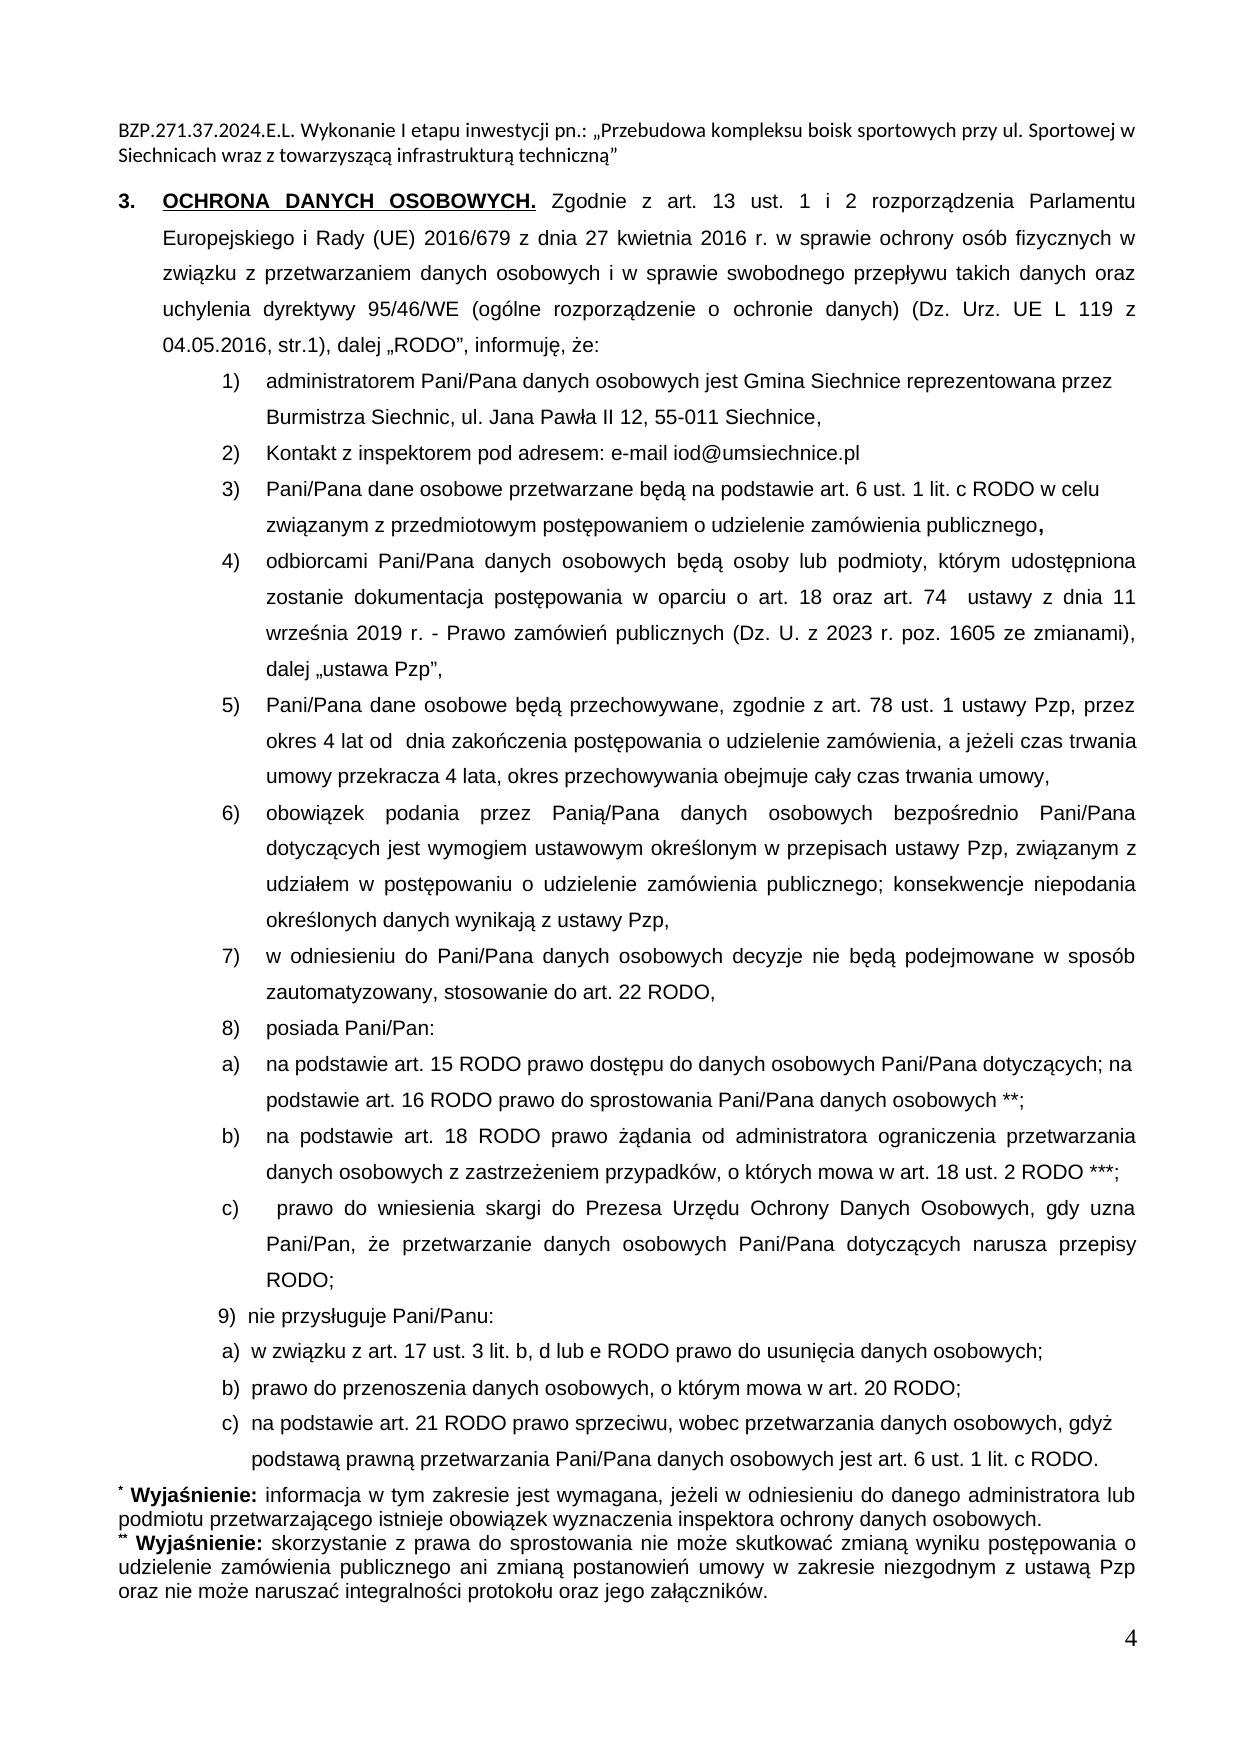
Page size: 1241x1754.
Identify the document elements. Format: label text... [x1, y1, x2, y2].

list na podstawie art. 15 RODO prawo dostępu do danych osobowych Pani/Pana dotyczących; na podstawie art. 16 RODO prawo do sprostowania Pani/Pana danych osobowych **; [222, 1052, 1137, 1112]
list obowiązek podania przez Panią/Pana danych osobowych bezpośrednio Pani/Pana dotyczących jest wymogiem ustawowym określonym w przepisach ustawy Pzp, związanym z udziałem w postępowaniu o udzielenie zamówienia publicznego; konsekwencje niepodania określonych danych wynikają z ustawy Pzp, [222, 800, 1137, 932]
list OCHRONA DANYCH OSOBOWYCH. Zgodnie z art. 13 ust. 1 i 2 rozporządzenia Parlamentu Europejskiego i Rady (UE) 2016/679 z dnia 27 kwietnia 2016 r. w sprawie ochrony osób fizycznych w związku z przetwarzaniem danych osobowych i w sprawie swobodnego przepływu takich danych oraz uchylenia dyrektywy 95/46/WE (ogólne rozporządzenie o ochronie danych) (Dz. Urz. UE L 119 z 04.05.2016, str.1), dalej „RODO”, informuję, że: [118, 189, 1137, 357]
list prawo do wniesienia skargi do Prezesa Urzędu Ochrony Danych Osobowych, gdy uzna Pani/Pan, że przetwarzanie danych osobowych Pani/Pana dotyczących narusza przepisy RODO; [222, 1196, 1137, 1291]
list prawo do przenoszenia danych osobowych, o którym mowa w art. 20 RODO; [222, 1375, 1137, 1399]
list w odniesieniu do Pani/Pana danych osobowych decyzje nie będą podejmowane w sposób zautomatyzowany, stosowanie do art. 22 RODO, [222, 944, 1137, 1004]
text * Wyjaśnienie: informacja w tym zakresie jest wymagana, jeżeli w odniesieniu do danego administratora lub podmiotu przetwarzającego istnieje obowiązek wyznaczenia inspektora ochrony danych osobowych. [118, 1483, 1137, 1531]
list na podstawie art. 21 RODO prawo sprzeciwu, wobec przetwarzania danych osobowych, gdyż podstawą prawną przetwarzania Pani/Pana danych osobowych jest art. 6 ust. 1 lit. c RODO. [222, 1411, 1137, 1471]
text 9) nie przysługuje Pani/Panu: [177, 1303, 1137, 1327]
list Pani/Pana dane osobowe będą przechowywane, zgodnie z art. 78 ust. 1 ustawy Pzp, przez okres 4 lat od dnia zakończenia postępowania o udzielenie zamówienia, a jeżeli czas trwania umowy przekracza 4 lata, okres przechowywania obejmuje cały czas trwania umowy, [222, 692, 1137, 788]
text ** Wyjaśnienie: skorzystanie z prawa do sprostowania nie może skutkować zmianą wyniku postępowania o udzielenie zamówienia publicznego ani zmianą postanowień umowy w zakresie niezgodnym z ustawą Pzp oraz nie może naruszać integralności protokołu oraz jego załączników. [118, 1531, 1137, 1603]
list w związku z art. 17 ust. 3 lit. b, d lub e RODO prawo do usunięcia danych osobowych; [222, 1339, 1137, 1363]
list na podstawie art. 18 RODO prawo żądania od administratora ograniczenia przetwarzania danych osobowych z zastrzeżeniem przypadków, o których mowa w art. 18 ust. 2 RODO ***; [222, 1124, 1137, 1184]
list Pani/Pana dane osobowe przetwarzane będą na podstawie art. 6 ust. 1 lit. c RODO w celu związanym z przedmiotowym postępowaniem o udzielenie zamówienia publicznego, [222, 477, 1137, 537]
list Kontakt z inspektorem pod adresem: e-mail iod@umsiechnice.pl [222, 441, 1137, 465]
list posiada Pani/Pan: [222, 1016, 1137, 1040]
list administratorem Pani/Pana danych osobowych jest Gmina Siechnice reprezentowana przez Burmistrza Siechnic, ul. Jana Pawła II 12, 55-011 Siechnice, [222, 369, 1137, 429]
list odbiorcami Pani/Pana danych osobowych będą osoby lub podmioty, którym udostępniona zostanie dokumentacja postępowania w oparciu o art. 18 oraz art. 74 ustawy z dnia 11 września 2019 r. - Prawo zamówień publicznych (Dz. U. z 2023 r. poz. 1605 ze zmianami), dalej „ustawa Pzp”, [222, 549, 1137, 681]
